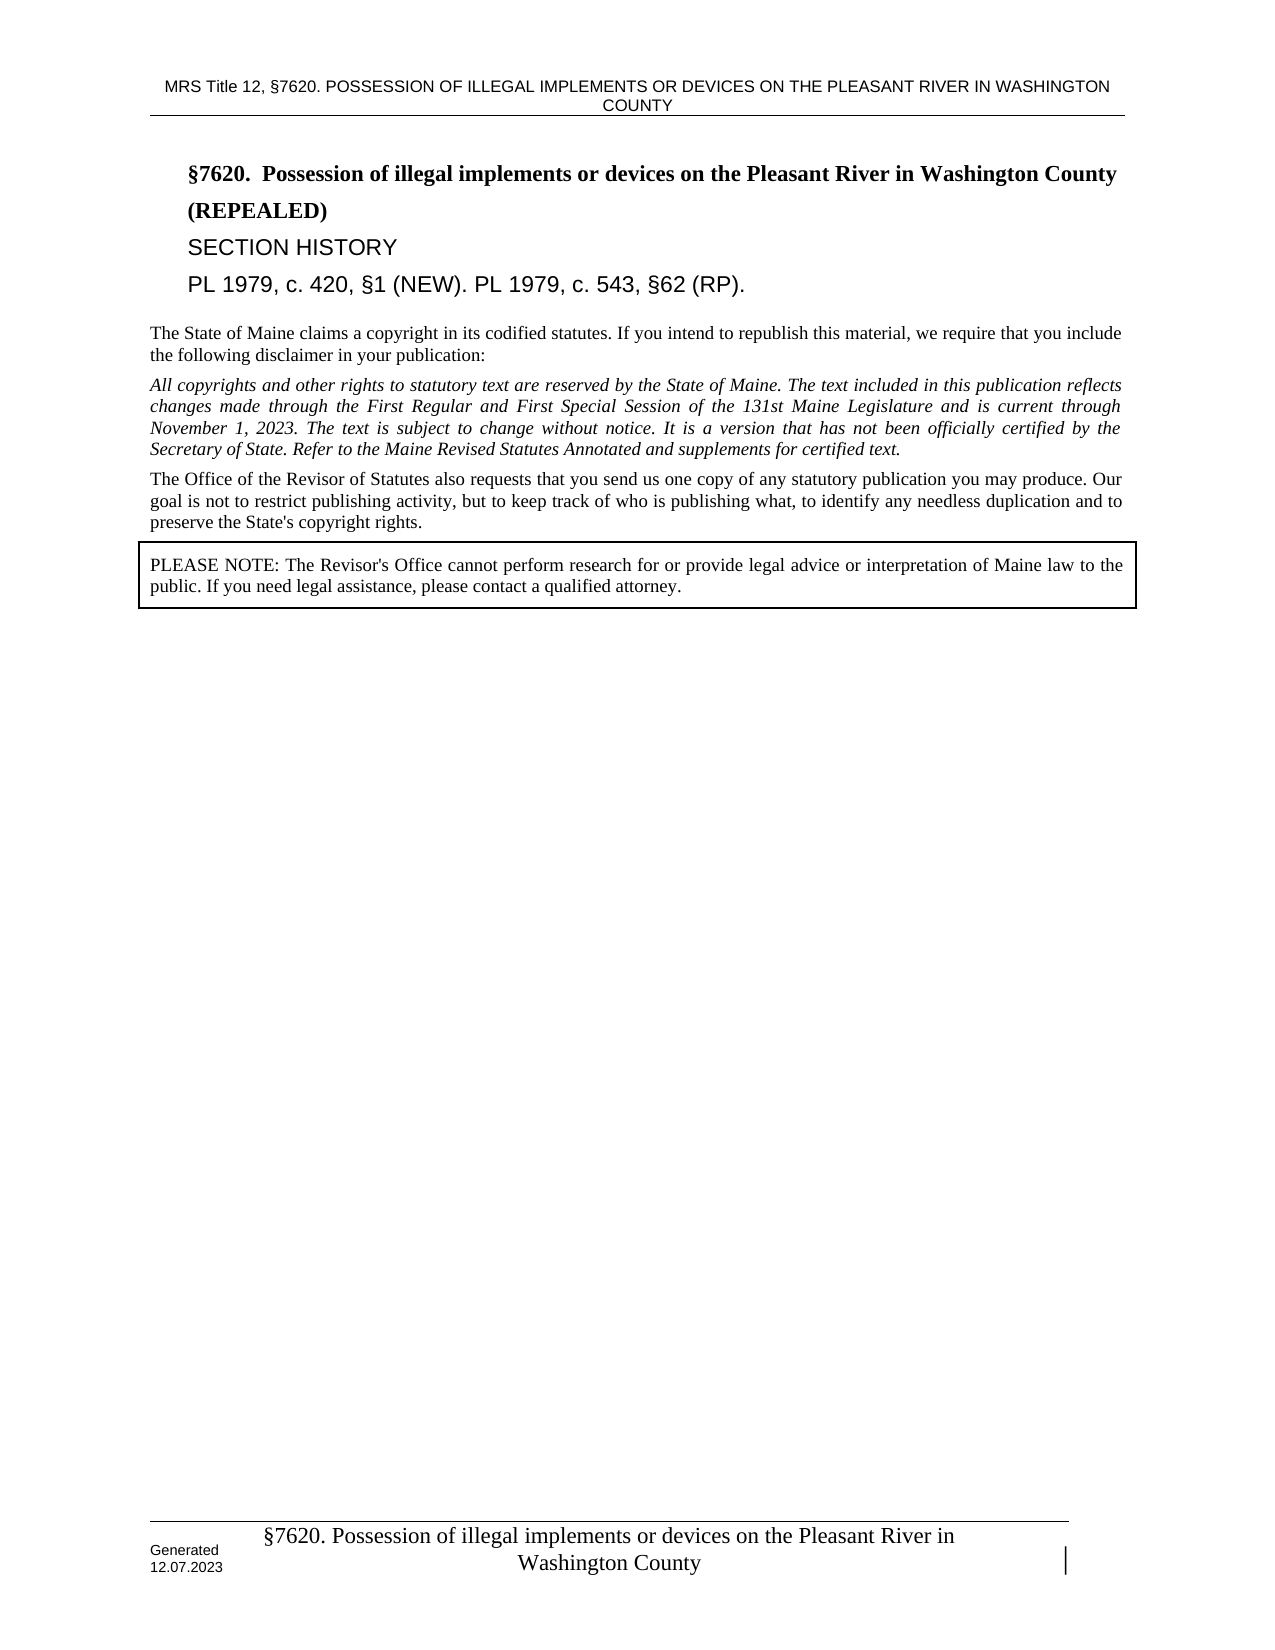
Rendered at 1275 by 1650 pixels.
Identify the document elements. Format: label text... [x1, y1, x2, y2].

text PLEASE NOTE: The Revisor's Office cannot perform research for or provide legal advice or interpretation of Maine law to the public. If you need legal assistance, please contact a qualified attorney. [140, 543, 1135, 607]
text §7620. Possession of illegal implements or devices on the Pleasant River in Washington County [187, 160, 1125, 187]
text (REPEALED) [187, 197, 1125, 223]
text SECTION HISTORY [187, 234, 1125, 260]
text The State of Maine claims a copyright in its codified statutes. If you intend to republish this material, we require that you include the following disclaimer in your publication: [150, 322, 1125, 365]
text PL 1979, c. 420, §1 (NEW). PL 1979, c. 543, §62 (RP). [187, 271, 1125, 297]
text The Office of the Revisor of Statutes also requests that you send us one copy of any statutory publication you may produce. Our goal is not to restrict publishing activity, but to keep track of who is publishing what, to identify any needless duplication and to preserve the State's copyright rights. [150, 468, 1125, 533]
text All copyrights and other rights to statutory text are reserved by the State of Maine. The text included in this publication reflects changes made through the First Regular and First Special Session of the 131st Maine Legislature and is current through November 1, 2023 . The text is subject to change without notice. It is a version that has not been officially certified by the Secretary of State. Refer to the Maine Revised Statutes Annotated and supplements for certified text. [150, 373, 1125, 460]
